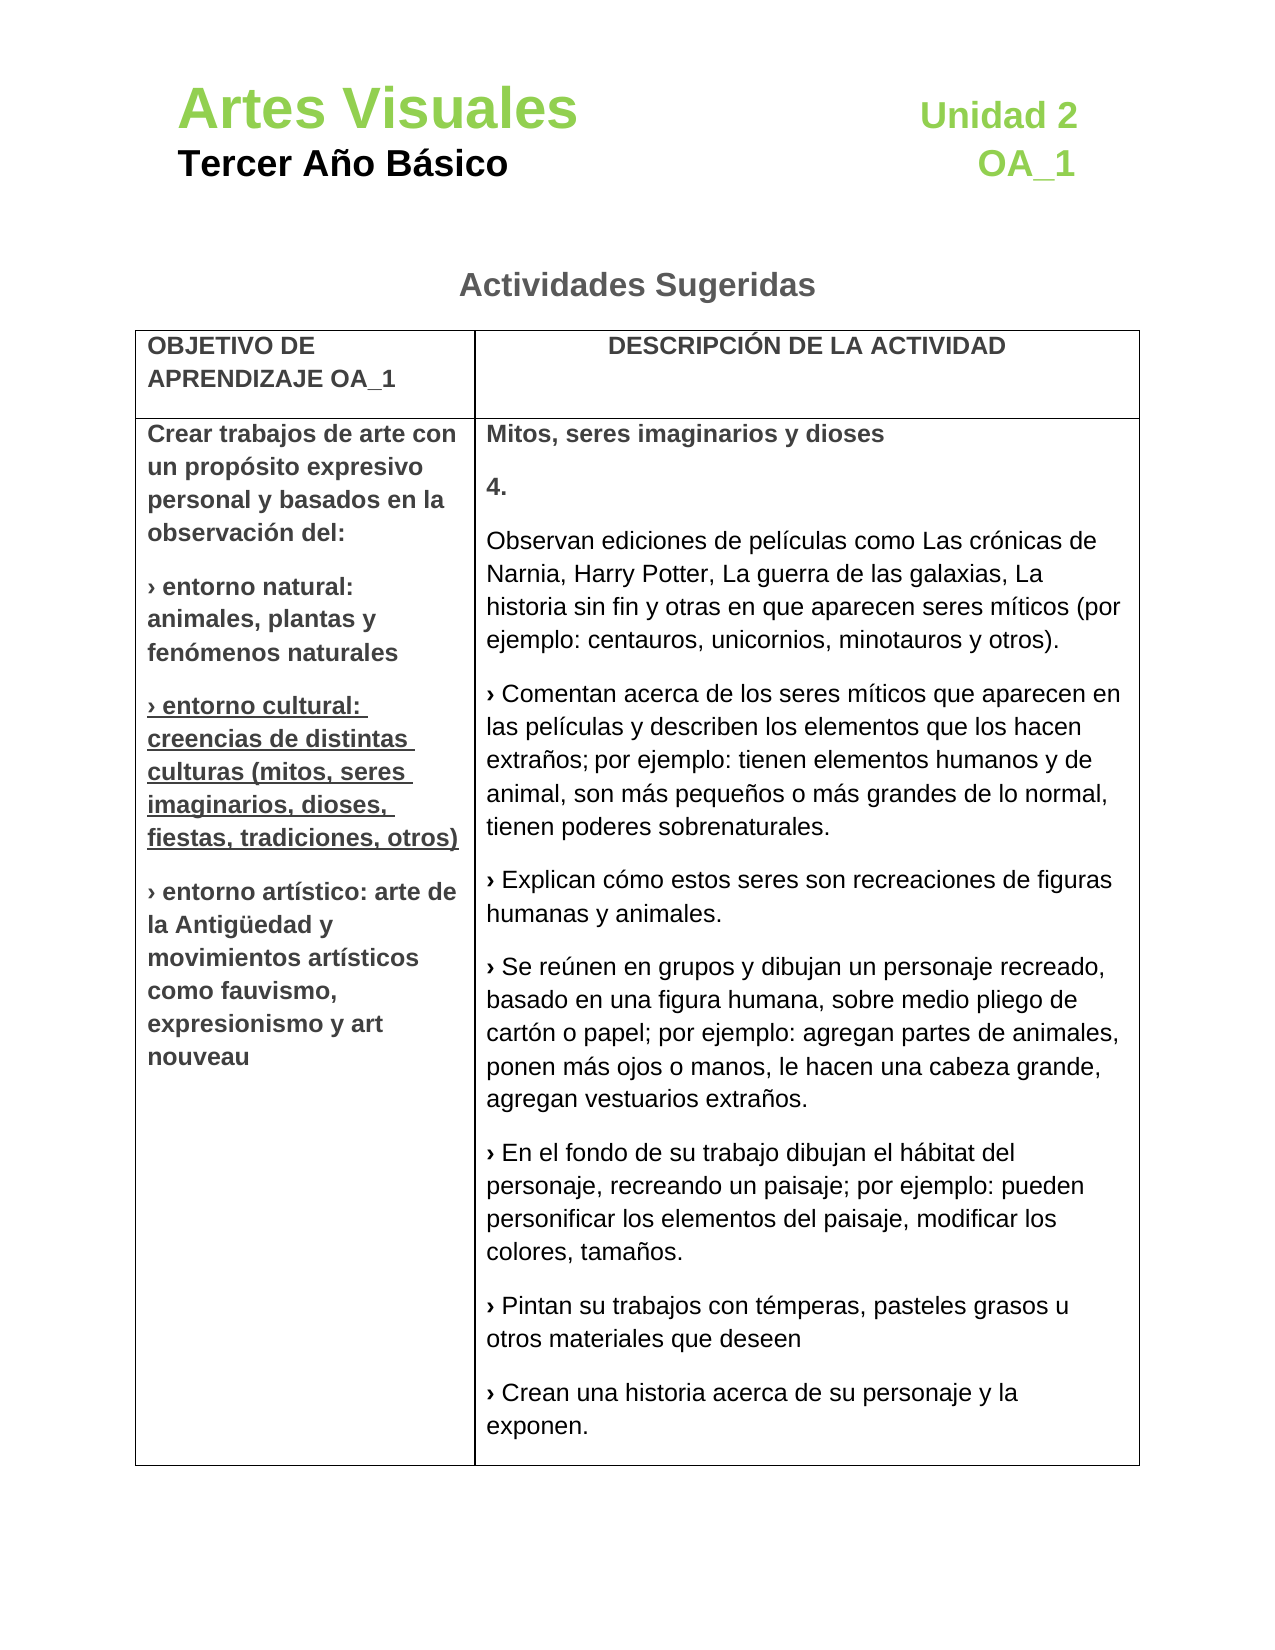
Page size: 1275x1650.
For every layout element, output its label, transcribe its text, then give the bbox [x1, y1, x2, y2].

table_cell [136, 419, 474, 1464]
table_header DESCRIPCIÓN DE LA ACTIVIDAD [476, 331, 1139, 417]
text Actividades Sugeridas [177, 265, 1098, 303]
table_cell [476, 419, 1139, 1464]
table_header OBJETIVO DE APRENDIZAJE OA_1 [136, 331, 474, 417]
